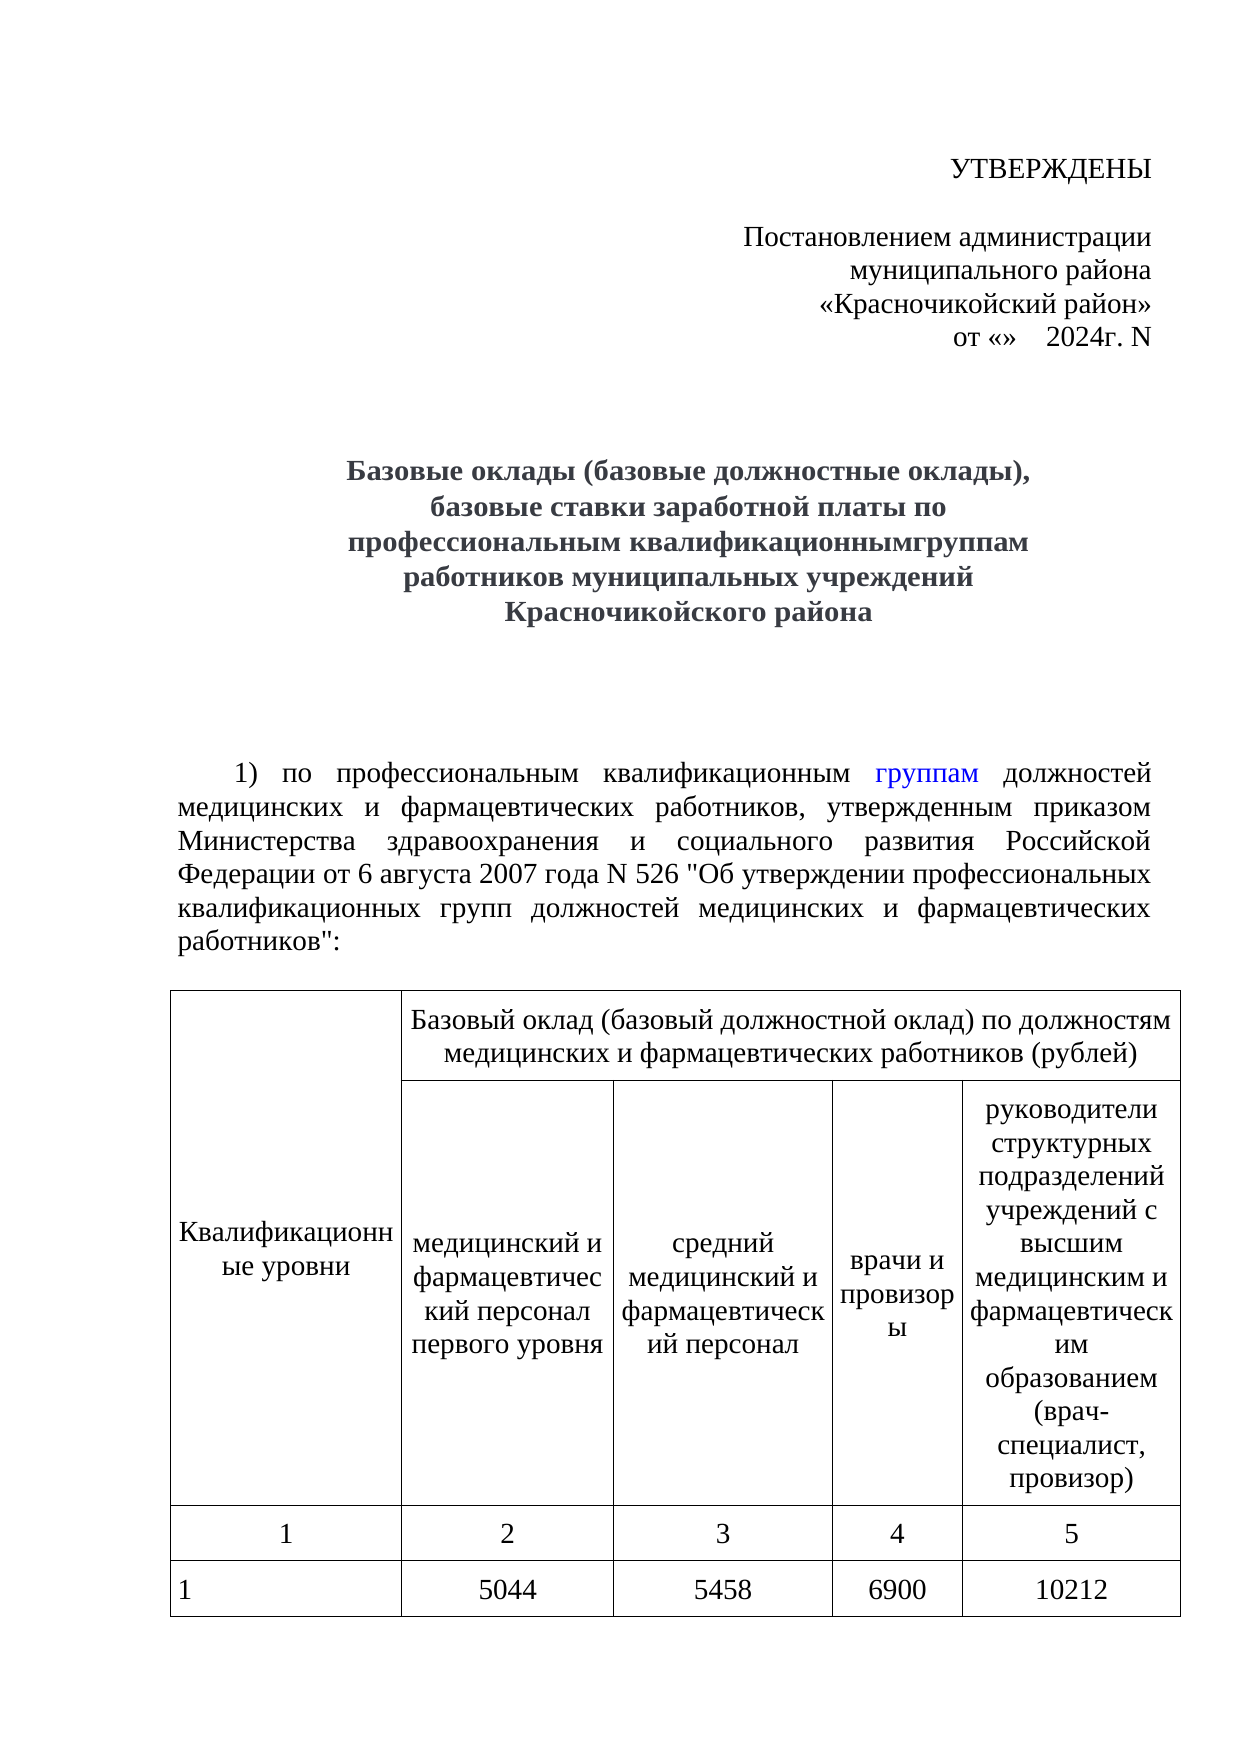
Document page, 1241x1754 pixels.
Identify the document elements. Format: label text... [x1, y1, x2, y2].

table_cell 5458 [614, 1561, 832, 1616]
table_cell 5044 [402, 1561, 613, 1616]
table_cell 10212 [963, 1561, 1180, 1616]
text муниципального района [177, 252, 1152, 286]
table_header Квалификационные уровни [171, 991, 401, 1504]
table_cell средний медицинский и фармацевтический персонал [614, 1081, 832, 1504]
text Постановлением администрации [177, 219, 1152, 252]
text базовые ставки заработной платы по профессиональным квалификационнымгруппам работников муниципальных учреждений Красночикойского района [325, 489, 1051, 628]
text 1) по профессиональным квалификационным группам должностей медицинских и фармацевтических работников, утвержденным приказом Министерства здравоохранения и социального развития Российской Федерации от 6 августа 2007 года N 526 "Об утверждении профессиональных квалификационных групп должностей медицинских и фармацевтических работников": [177, 756, 1152, 957]
table_cell 1 [171, 1506, 401, 1560]
table_cell врачи и провизоры [833, 1081, 962, 1504]
table_cell 2 [402, 1506, 613, 1560]
table_cell 5 [963, 1506, 1180, 1560]
table_cell 6900 [833, 1561, 962, 1616]
text УТВЕРЖДЕНЫ [177, 152, 1152, 185]
table_cell 3 [614, 1506, 832, 1560]
table_cell руководители структурных подразделений учреждений с высшим медицинским и фармацевтическим образованием (врач-специалист, провизор) [963, 1081, 1180, 1504]
table_cell медицинский и фармацевтический персонал первого уровня [402, 1081, 613, 1504]
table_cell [171, 1561, 401, 1616]
text «Красночикойский район» [177, 286, 1152, 319]
table_cell 4 [833, 1506, 962, 1560]
table_header Базовый оклад (базовый должностной оклад) по должностям медицинских и фармацевтических работников (рублей) [402, 991, 1180, 1080]
text от «» 2024г. N [177, 319, 1152, 353]
text Базовые оклады (базовые должностные оклады), [325, 453, 1051, 487]
